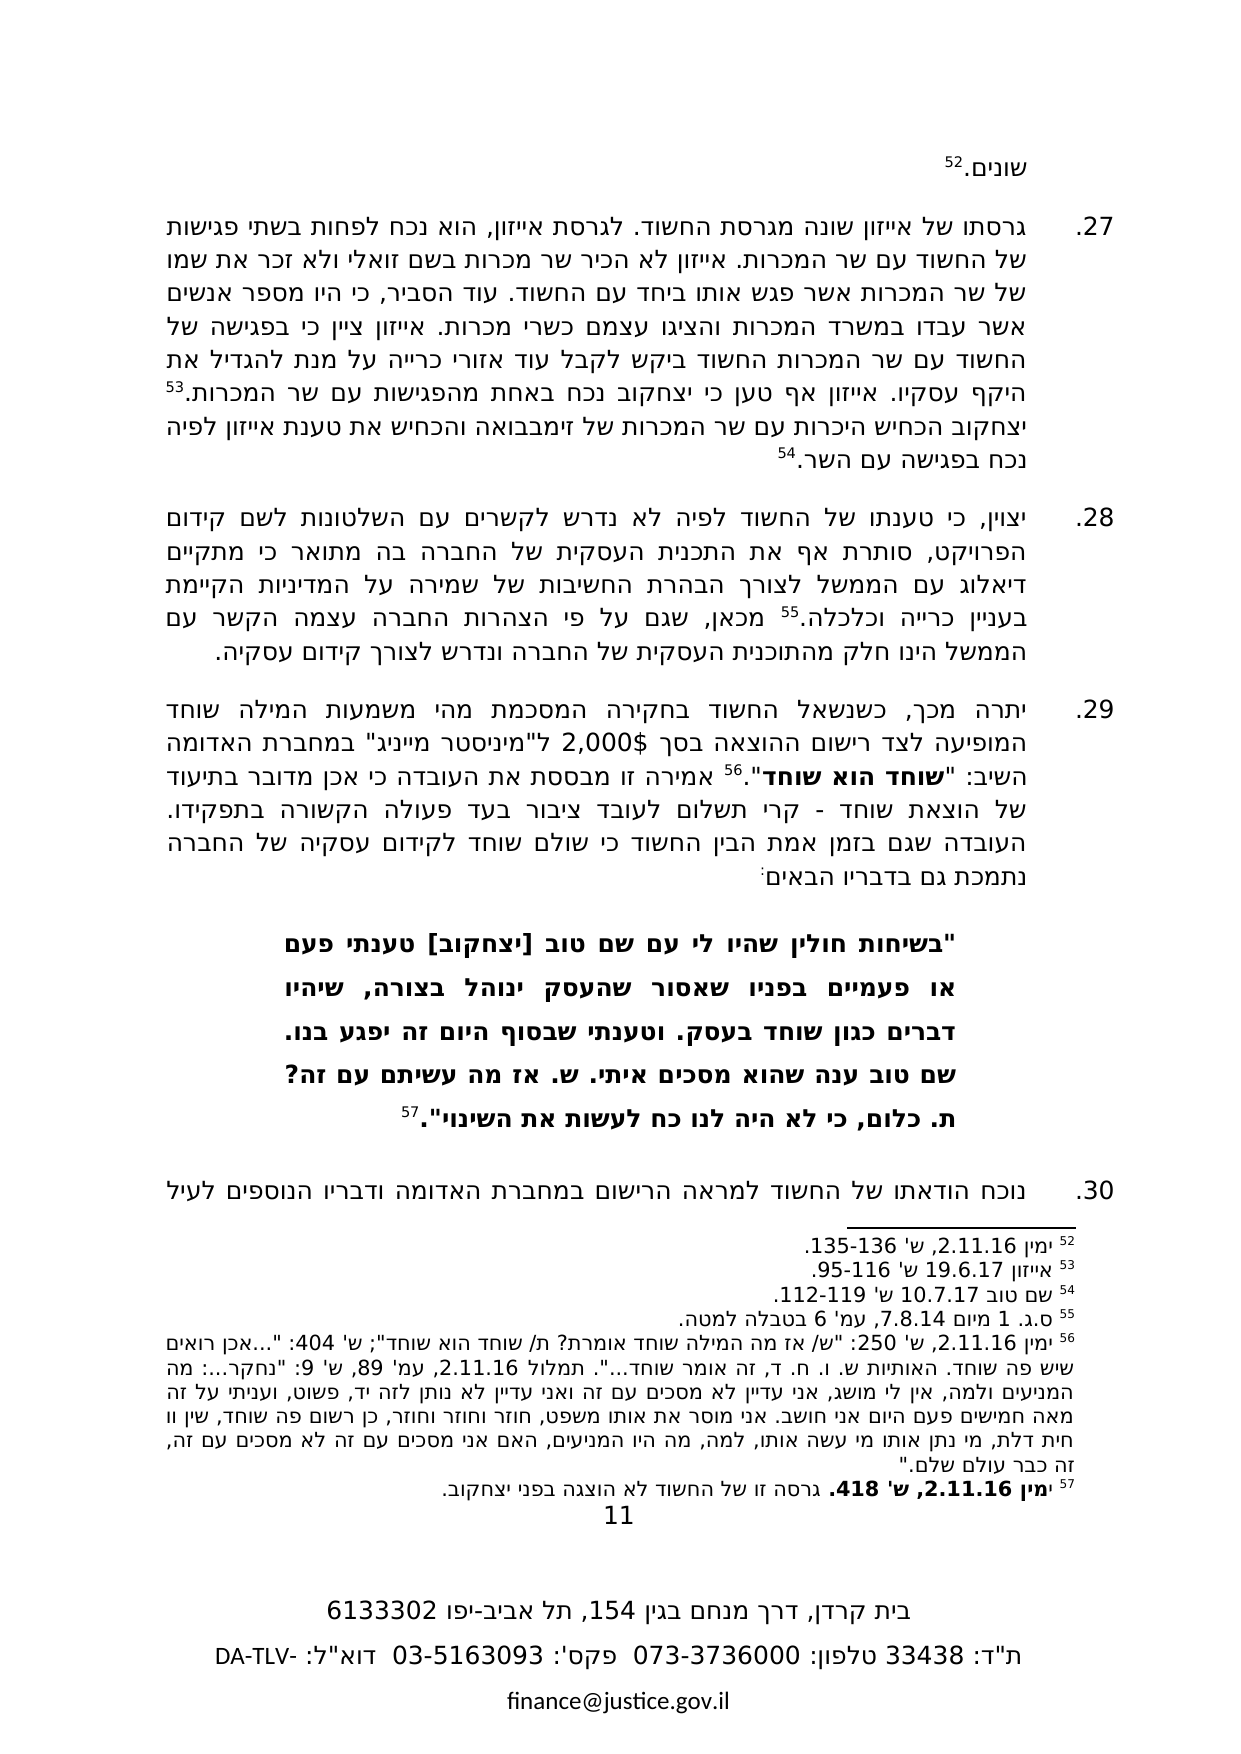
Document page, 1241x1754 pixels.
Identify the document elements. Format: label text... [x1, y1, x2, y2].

text גרסתו של אייזון שונה מגרסת החשוד. לגרסת אייזון, הוא נכח לפחות בשתי פגישות של החשוד עם שר המכרות. אייזון לא הכיר שר מכרות בשם זואלי ולא זכר את שמו של שר המכרות אשר פגש אותו ביחד עם החשוד. עוד הסביר, כי היו מספר אנשים אשר עבדו במשרד המכרות והציגו עצמם כשרי מכרות. אייזון ציין כי בפגישה של החשוד עם שר המכרות החשוד ביקש לקבל עוד אזורי כרייה על מנת להגדיל את היקף עסקיו. אייזון אף טען כי יצחקוב נכח באחת מהפגישות עם שר המכרות. יצחקוב הכחיש היכרות עם שר המכרות של זימבבואה והכחיש את טענת אייזון לפיה נכח בפגישה עם השר. [165, 208, 1075, 475]
text נוכח הודאתו של החשוד למראה הרישום במחברת האדומה ודבריו הנוספים לעיל ונוכח התיעוד, שנעשה על ידו בזמן אמת במחברת האדומה, ניתן לבסס מסקנה לפיה במחצית השנייה של שנת 2012 נתנה החברה סך של 2,000$ שוחד לקידום עסקיה, זאת הגם שלא ניתן לקבוע מי בפועל נתן את השוחד ומהי זהותו של השר שלקח את השוחד. [165, 1173, 1075, 1206]
text יתרה מכך, כשנשאל החשוד בחקירה המסכמת מהי משמעות המילה שוחד המופיעה לצד רישום ההוצאה בסך 2,000$ ל"מיניסטר מייניג" במחברת האדומה השיב: "שוחד הוא שוחד". אמירה זו מבססת את העובדה כי אכן מדובר בתיעוד של הוצאת שוחד - קרי תשלום לעובד ציבור בעד פעולה הקשורה בתפקידו. העובדה שגם בזמן אמת הבין החשוד כי שולם שוחד לקידום עסקיה של החברה נתמכת גם בדבריו הבאים: [165, 692, 1075, 892]
text "בשיחות חולין שהיו לי עם שם טוב [יצחקוב] טענתי פעם או פעמיים בפניו שאסור שהעסק ינוהל בצורה, שיהיו דברים כגון שוחד בעסק. וטענתי שבסוף היום זה יפגע בנו. שם טוב ענה שהוא מסכים איתי. ש. אז מה עשיתם עם זה? ת. כלום, כי לא היה לנו כח לעשות את השינוי". [283, 929, 957, 1133]
text יצוין, כי טענתו של החשוד לפיה לא נדרש לקשרים עם השלטונות לשם קידום הפרויקט, סותרת אף את התכנית העסקית של החברה בה מתואר כי מתקיים דיאלוג עם הממשל לצורך הבהרת החשיבות של שמירה על המדיניות הקיימת בעניין כרייה וכלכלה. מכאן, שגם על פי הצהרות החברה עצמה הקשר עם הממשל הינו חלק מהתוכנית העסקית של החברה ונדרש לצורך קידום עסקיה. [165, 500, 1075, 667]
